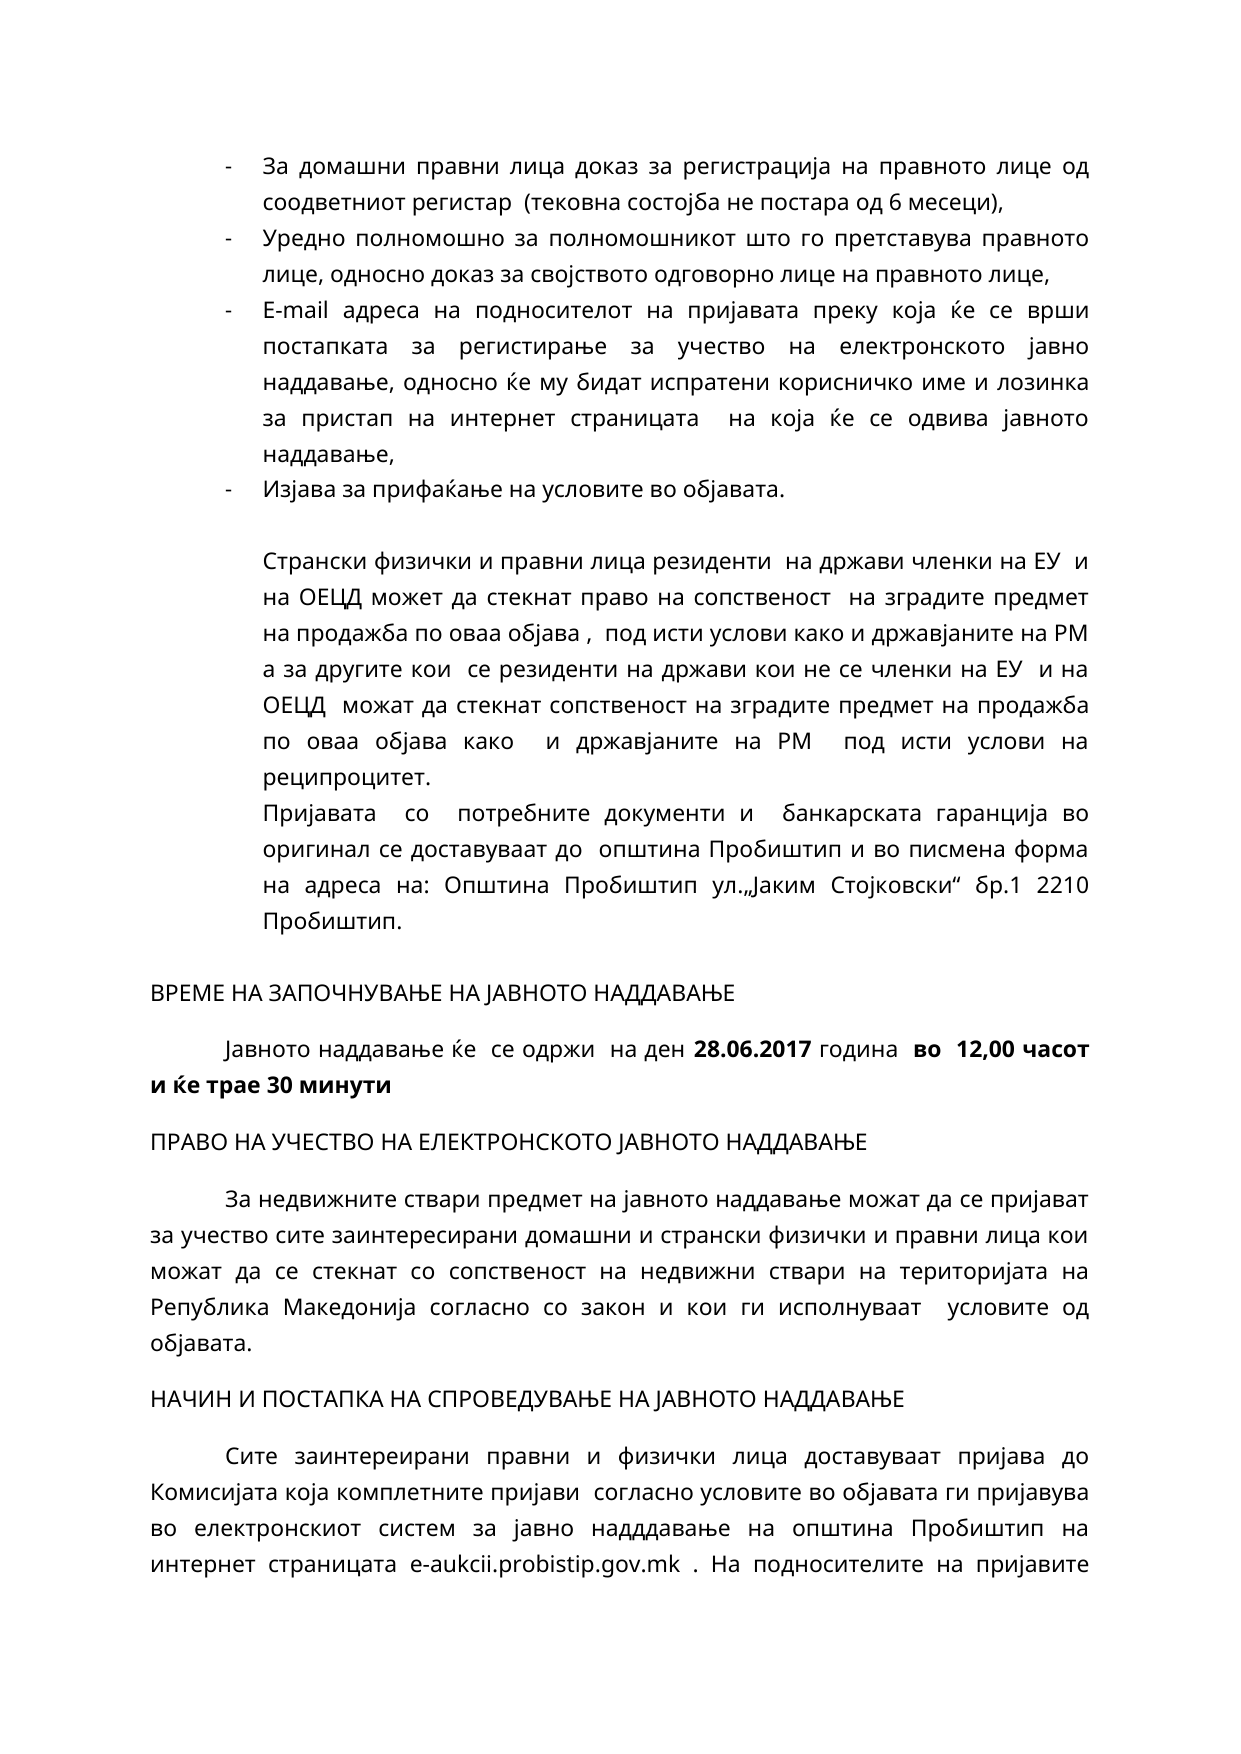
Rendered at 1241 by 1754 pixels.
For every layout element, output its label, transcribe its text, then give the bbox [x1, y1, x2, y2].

text НАЧИН И ПОСТАПКА НА СПРОВЕДУВАЊЕ НА ЈАВНОТО НАДДАВАЊЕ [150, 1383, 1090, 1414]
text Јавното наддавање ќе се одржи на ден 28.06.2017 година во 12,00 часот и ќе трае 30 минути [150, 1033, 1090, 1101]
list E-mail адреса на подносителот на пријавата преку која ќе се врши постапката за регистирање за учество на електронското јавно наддавање, односно ќе му бидат испратени корисничко име и лозинка за пристап на интернет страницата на која ќе се одвива јавното наддавање, [225, 294, 1090, 469]
list Уредно полномошно за полномошникот што го претставува правното лице, односно доказ за својството одговорно лице на правното лице, [225, 222, 1090, 289]
list Пријавата со потребните документи и банкарската гаранција во оригинал се доставуваат до општина Пробиштип и во писмена форма на адреса на: Општина Пробиштип ул.„Јаким Стојковски“ бр.1 2210 Пробиштип. [262, 797, 1090, 936]
text ПРАВО НА УЧЕСТВО НА ЕЛЕКТРОНСКОТО ЈАВНОТО НАДДАВАЊЕ [150, 1126, 1090, 1157]
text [150, 1440, 1090, 1579]
list За домашни правни лица доказ за регистрација на правното лице од соодветниот регистар (тековна состојба не постара од 6 месеци), [225, 150, 1090, 217]
list Изјава за прифаќање на условите во објавата. [225, 473, 1090, 505]
text За недвижните ствари предмет на јавното наддавање можат да се пријават за учество сите заинтересирани домашни и странски физички и правни лица кои можат да се стекнат со сопственост на недвижни ствари на територијата на Република Македонија согласно со закон и кои ги исполнуваат условите од објавата. [150, 1183, 1090, 1358]
list Странски физички и правни лица резиденти на држави членки на ЕУ и на ОЕЦД может да стекнат право на сопственост на зградите предмет на продажба по оваа објава , под исти услови како и државјаните на РМ а за другите кои се резиденти на држави кои не се членки на ЕУ и на ОЕЦД можат да стекнат сопственост на зградите предмет на продажба по оваа објава како и државјаните на РМ под исти услови на реципроцитет. [262, 545, 1090, 792]
list ВРЕМЕ НА ЗАПОЧНУВАЊЕ НА ЈАВНОТО НАДДАВАЊЕ [150, 977, 1090, 1008]
